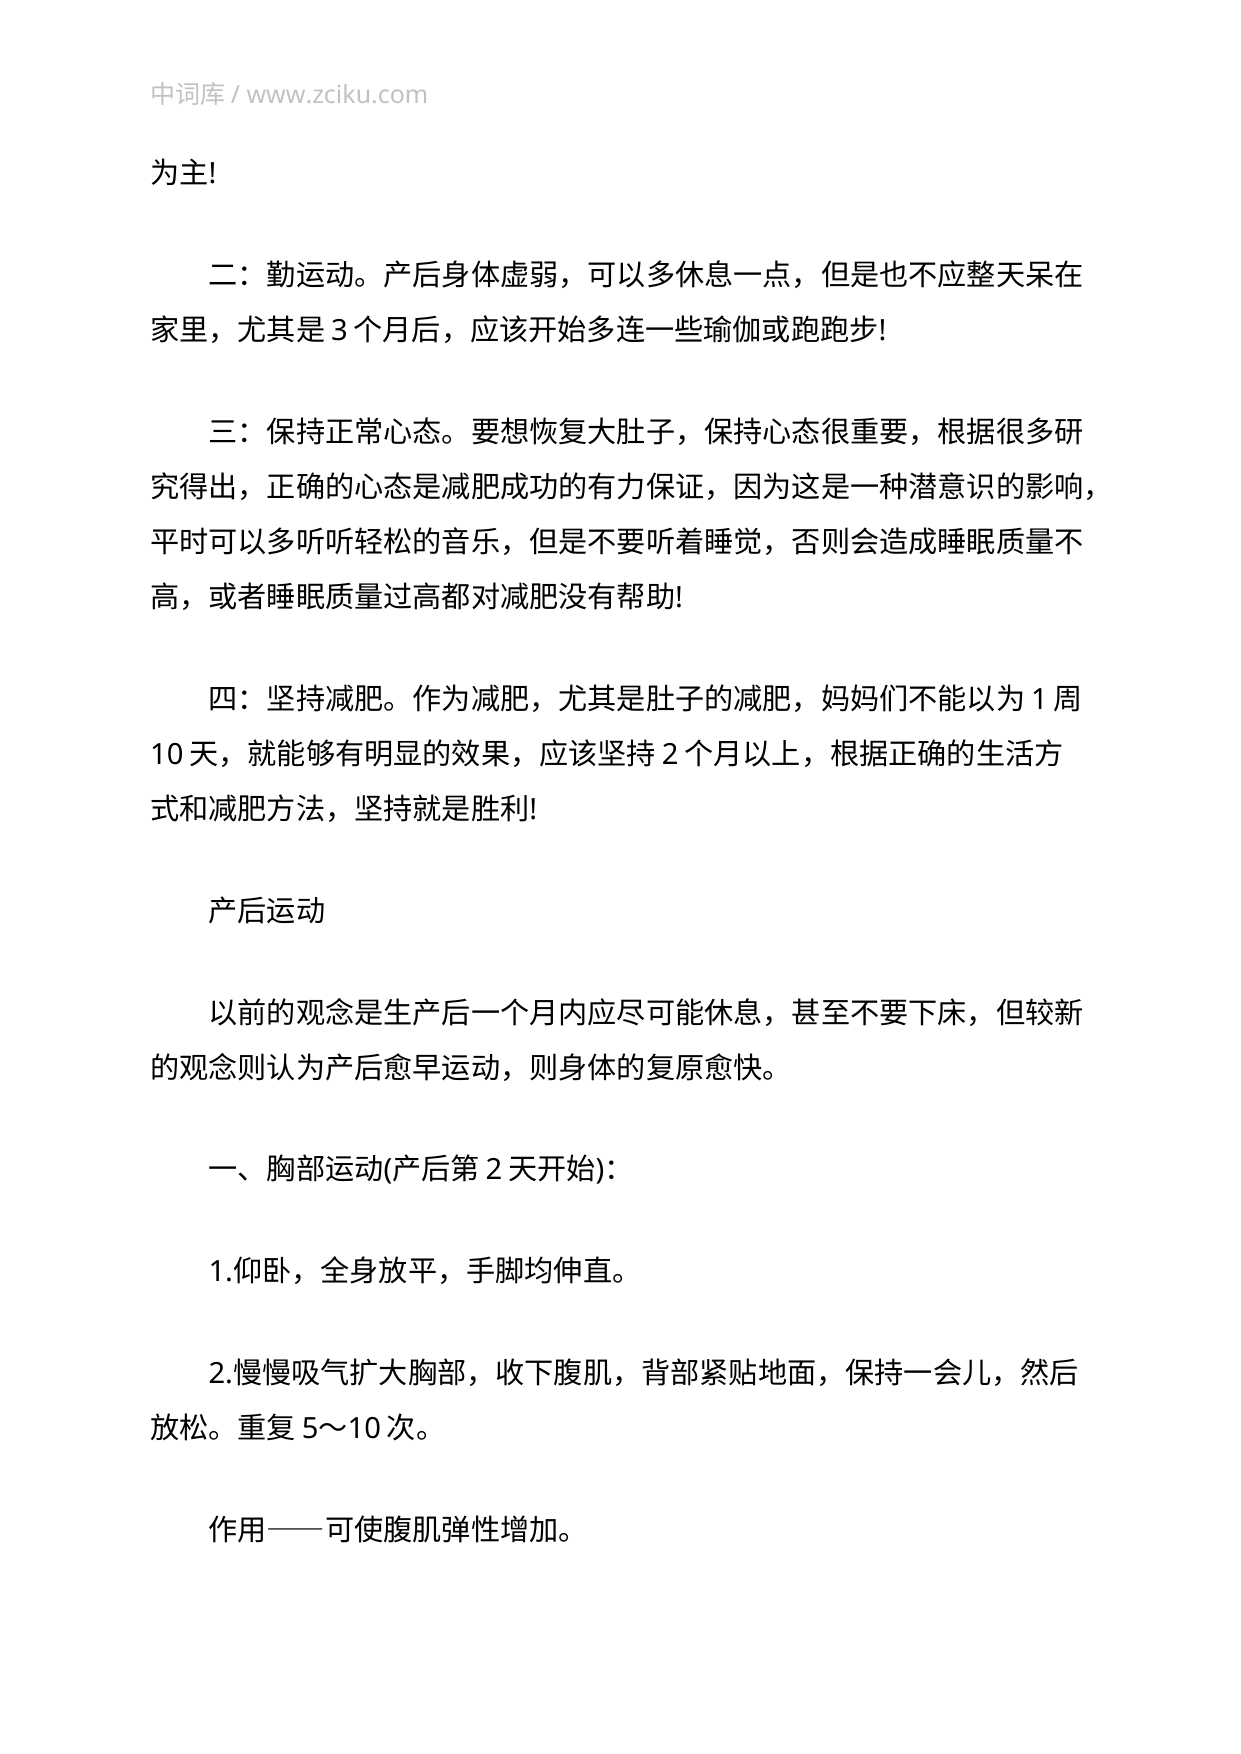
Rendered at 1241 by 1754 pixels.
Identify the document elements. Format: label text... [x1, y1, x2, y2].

text 三：保持正常心态。要想恢复大肚子，保持心态很重要，根据很多研究得出，正确的心态是减肥成功的有力保证，因为这是一种潜意识的影响，平时可以多听听轻松的音乐，但是不要听着睡觉，否则会造成睡眠质量不高，或者睡眠质量过高都对减肥没有帮助! [150, 409, 1090, 616]
text 二：勤运动。产后身体虚弱，可以多休息一点，但是也不应整天呆在家里，尤其是3个月后，应该开始多连一些瑜伽或跑跑步! [150, 252, 1090, 349]
text 一、胸部运动(产后第2天开始)： [150, 1146, 1090, 1188]
text 作用——可使腹肌弹性增加。 [150, 1507, 1090, 1549]
text 2.慢慢吸气扩大胸部，收下腹肌，背部紧贴地面，保持一会儿，然后放松。重复5～10次。 [150, 1350, 1090, 1447]
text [150, 150, 1090, 192]
text 以前的观念是生产后一个月内应尽可能休息，甚至不要下床，但较新的观念则认为产后愈早运动，则身体的复原愈快。 [150, 989, 1090, 1086]
text 四：坚持减肥。作为减肥，尤其是肚子的减肥，妈妈们不能以为1周10天，就能够有明显的效果，应该坚持2个月以上，根据正确的生活方式和减肥方法，坚持就是胜利! [150, 676, 1090, 828]
text 产后运动 [150, 887, 1090, 930]
text 1.仰卧，全身放平，手脚均伸直。 [150, 1248, 1090, 1290]
